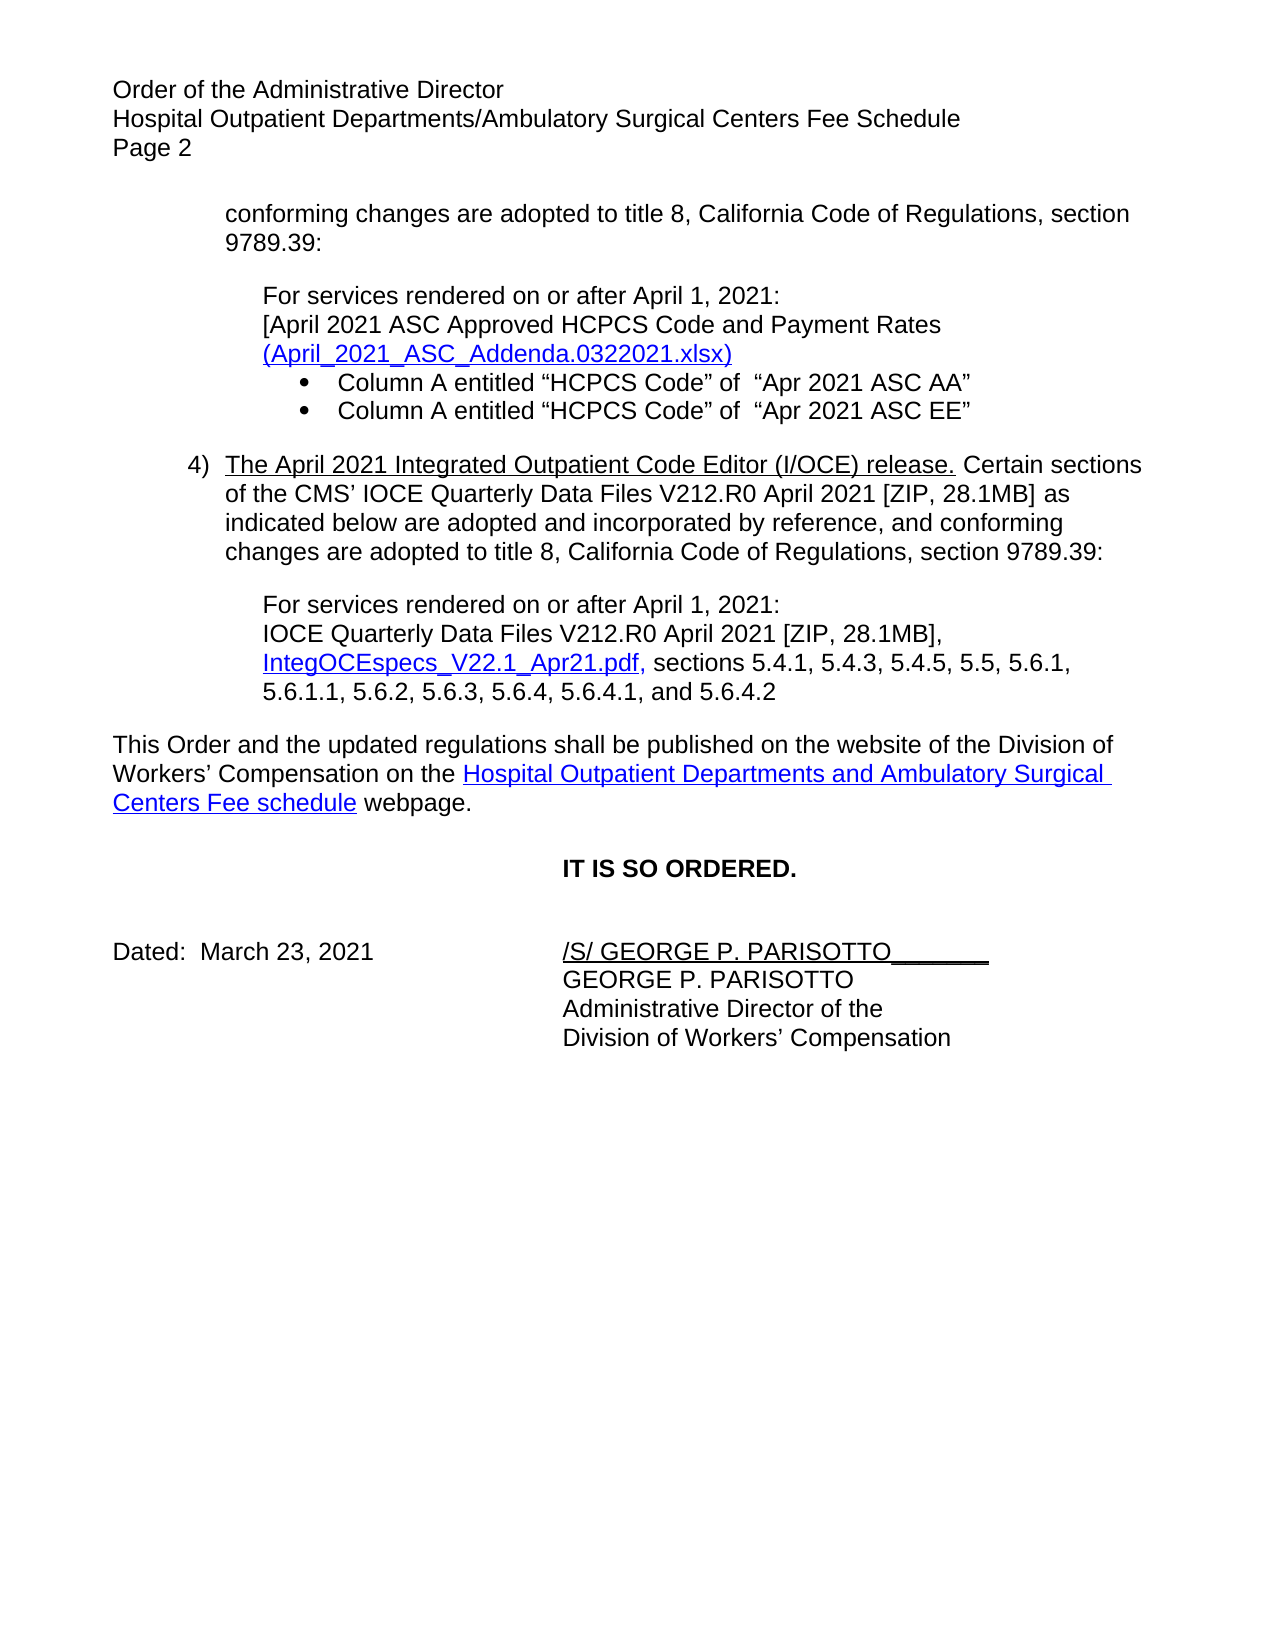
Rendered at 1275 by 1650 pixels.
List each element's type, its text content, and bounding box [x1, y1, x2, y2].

text IOCE Quarterly Data Files V212.R0 April 2021 [ZIP, 28.1MB], IntegOCEspecs_V22.1_Apr21.pdf, sections 5.4.1, 5.4.3, 5.4.5, 5.5, 5.6.1, 5.6.1.1, 5.6.2, 5.6.3, 5.6.4, 5.6.4.1, and 5.6.4.2 [262, 619, 1087, 705]
text [April 2021 ASC Approved HCPCS Code and Payment Rates [262, 310, 1097, 339]
text GEORGE P. PARISOTTO [487, 965, 1162, 994]
list Column A entitled “HCPCS Code” of “Apr 2021 ASC AA” [300, 367, 1087, 396]
text For services rendered on or after April 1, 2021: [262, 590, 1087, 619]
text Administrative Director of the [487, 994, 1162, 1023]
text Dated: March 23, 2021 /S/ GEORGE P. PARISOTTO_______ [112, 936, 1162, 965]
text (April_2021_ASC_Addenda.0322021.xlsx) [262, 339, 1087, 367]
text IT IS SO ORDERED. [553, 854, 1162, 883]
list Column A entitled “HCPCS Code” of “Apr 2021 ASC EE” [300, 396, 1087, 425]
text Division of Workers’ Compensation [487, 1023, 1162, 1051]
text This Order and the updated regulations shall be published on the website of the Division of Workers’ Compensation on the Hospital Outpatient Departments and Ambulatory Surgical Centers Fee schedule webpage. [112, 730, 1162, 816]
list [187, 199, 1162, 256]
list The April 2021 Integrated Outpatient Code Editor (I/OCE) release. Certain sections of the CMS’ IOCE Quarterly Data Files V212.R0 April 2021 [ZIP, 28.1MB] as indicated below are adopted and incorporated by reference, and conforming changes are adopted to title 8, California Code of Regulations, section 9789.39: [187, 450, 1162, 565]
text For services rendered on or after April 1, 2021: [262, 281, 1087, 310]
